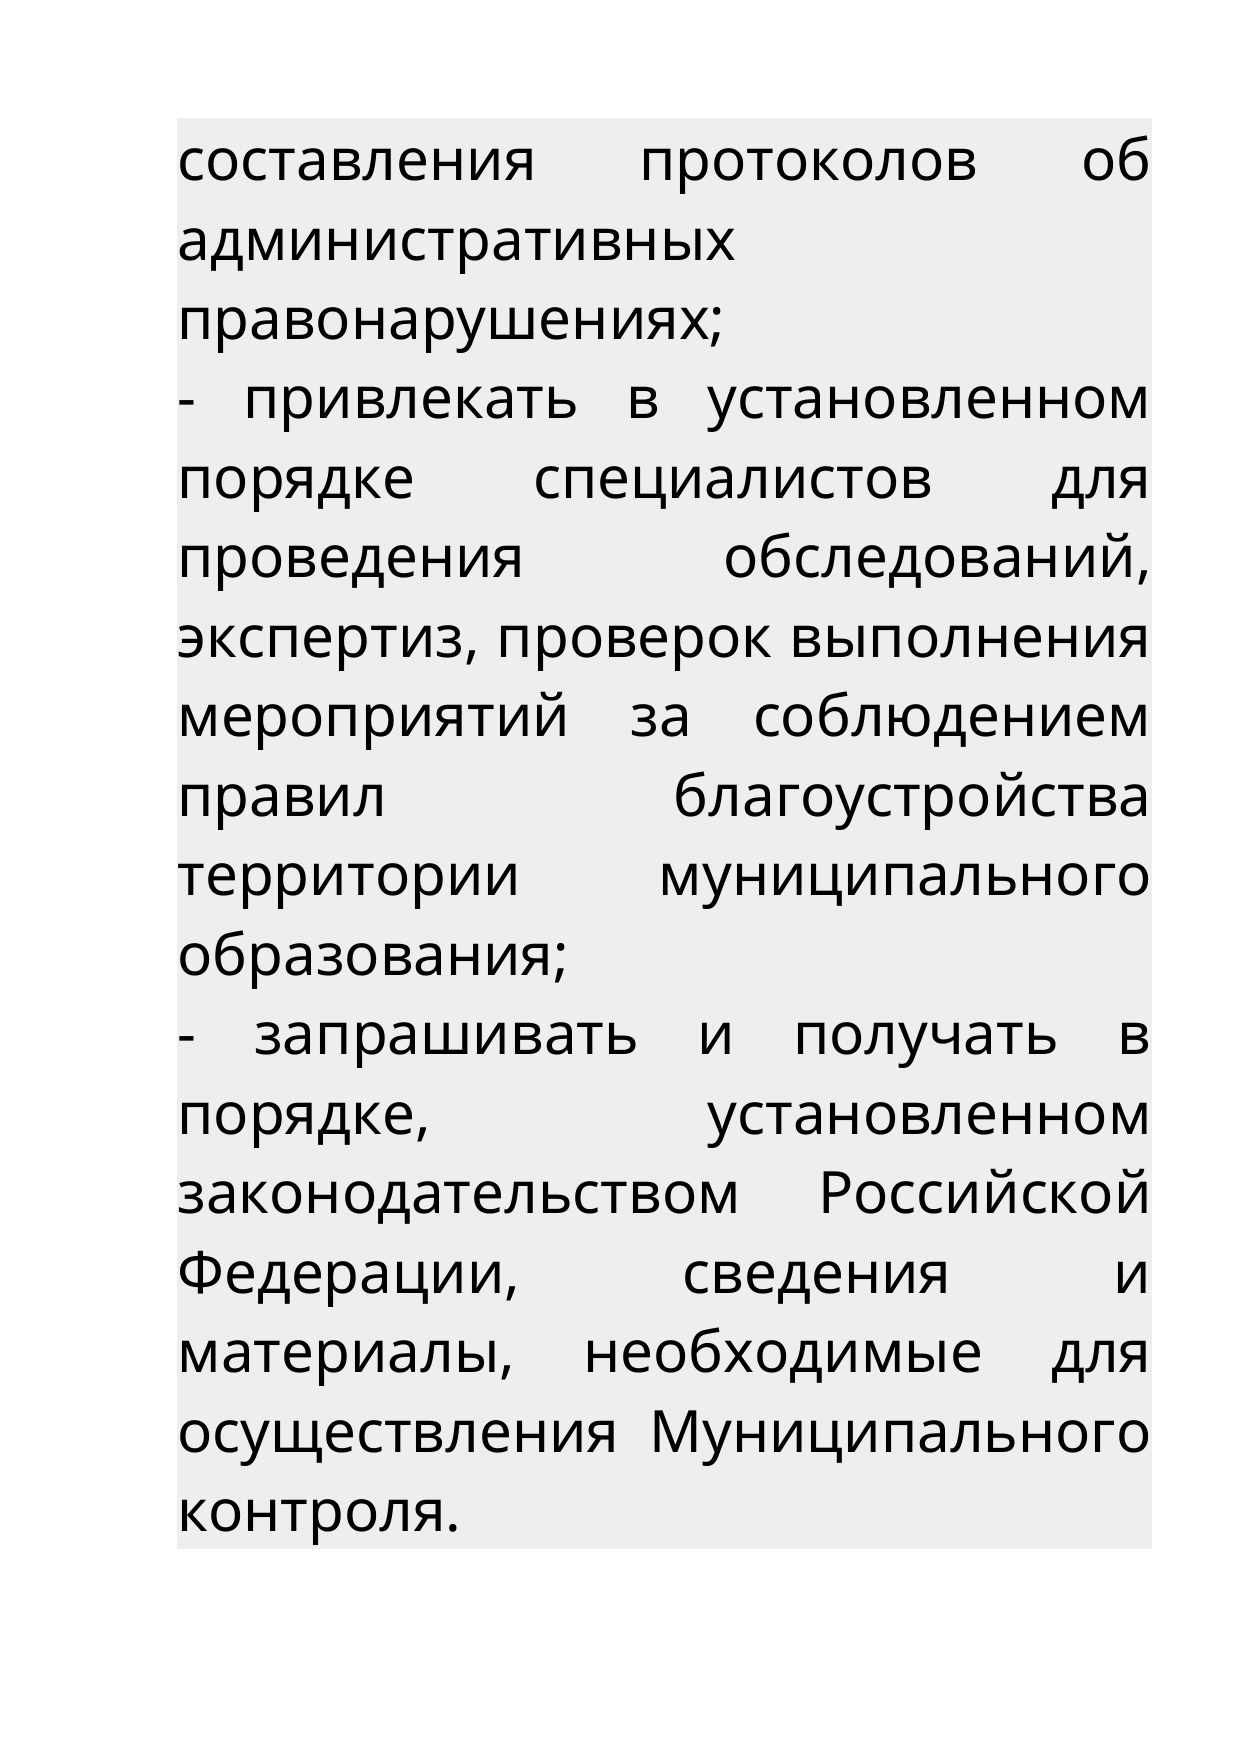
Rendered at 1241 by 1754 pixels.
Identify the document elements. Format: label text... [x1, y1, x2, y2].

text - запрашивать и получать в порядке, установленном законодательством Российской Федерации, сведения и материалы, необходимые для осуществления Муниципального контроля. [177, 992, 1152, 1549]
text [177, 118, 1152, 357]
text - привлекать в установленном порядке специалистов для проведения обследований, экспертиз, проверок выполнения мероприятий за соблюдением правил благоустройства территории муниципального образования; [177, 357, 1152, 992]
